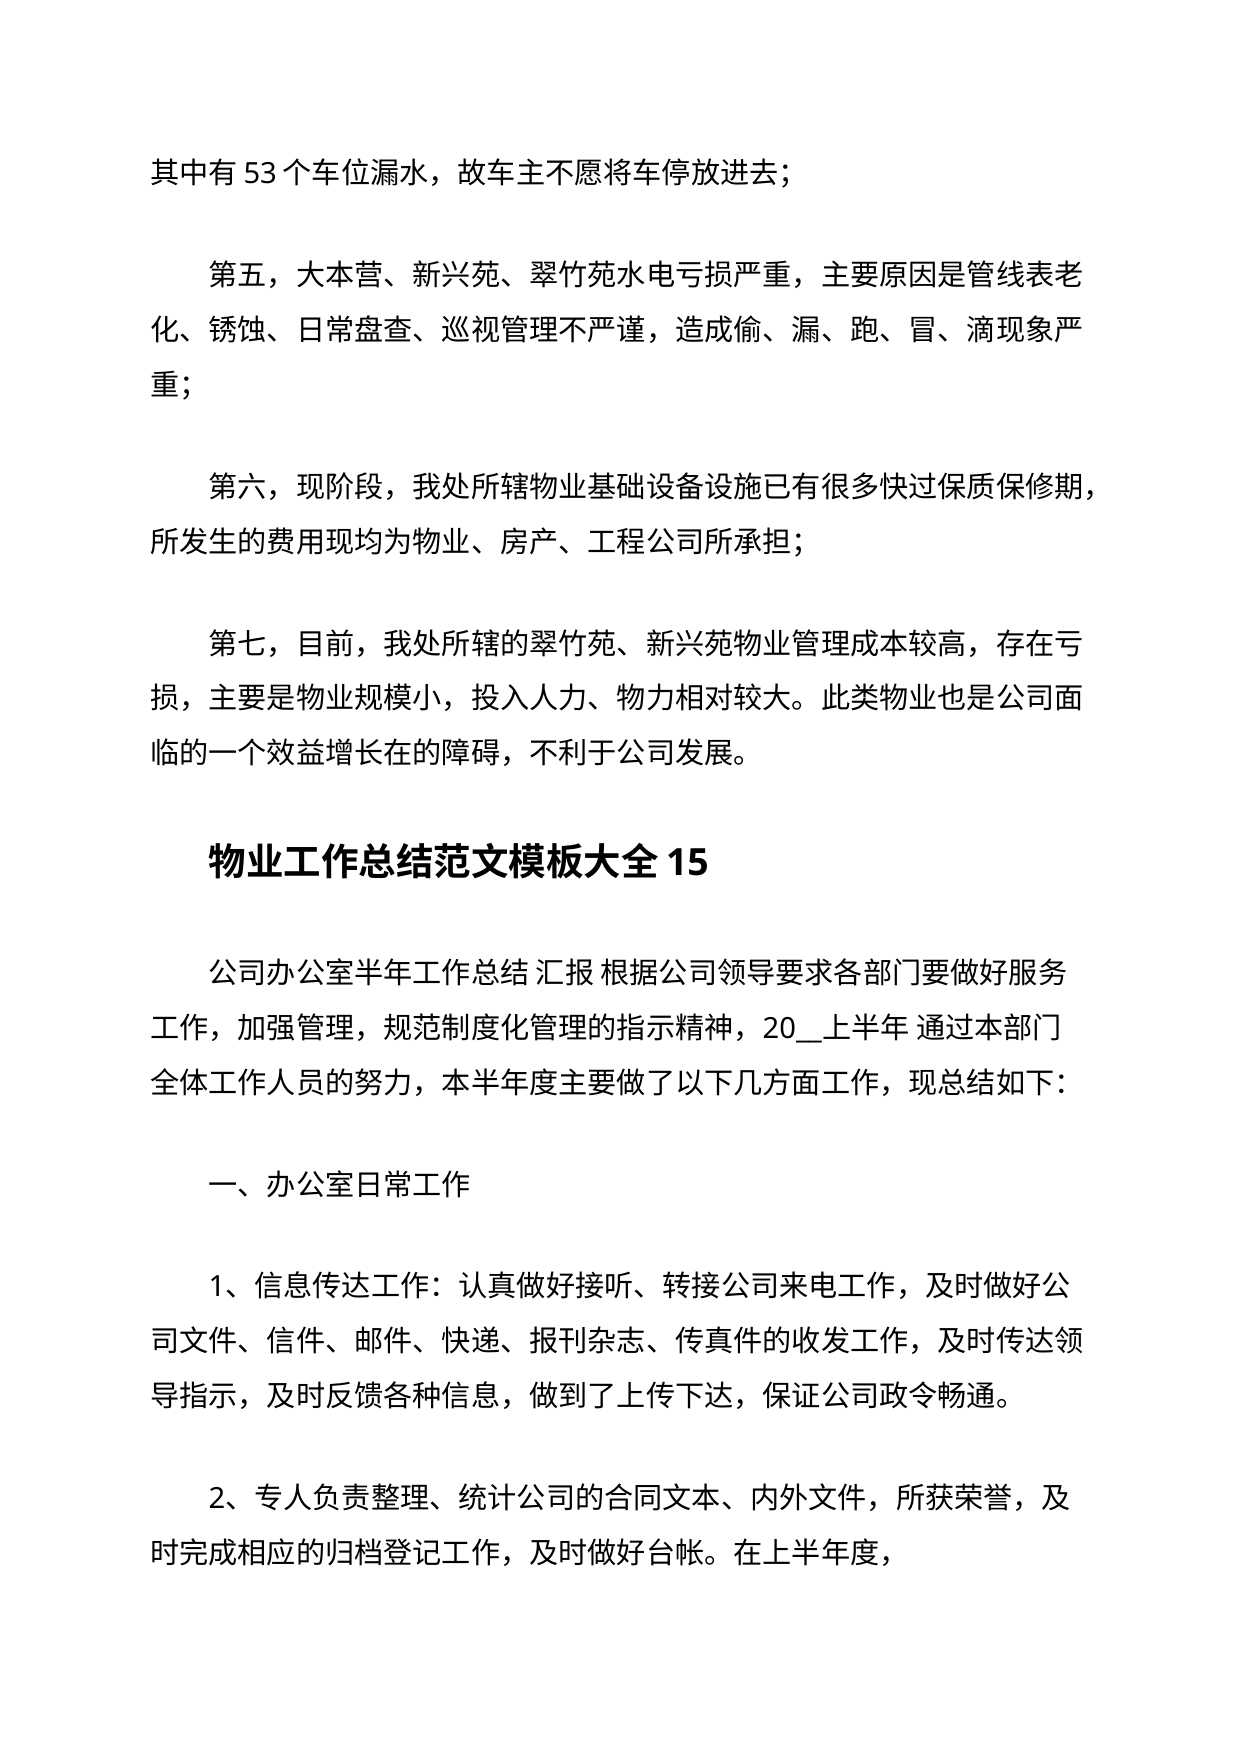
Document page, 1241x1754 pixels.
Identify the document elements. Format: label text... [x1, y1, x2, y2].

text 第六，现阶段，我处所辖物业基础设备设施已有很多快过保质保修期，所发生的费用现均为物业、房产、工程公司所承担； [150, 463, 1090, 561]
text 第七，目前，我处所辖的翠竹苑、新兴苑物业管理成本较高，存在亏损，主要是物业规模小，投入人力、物力相对较大。此类物业也是公司面临的一个效益增长在的障碍，不利于公司发展。 [150, 620, 1090, 772]
text 一、办公室日常工作 [150, 1161, 1090, 1203]
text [150, 150, 1090, 192]
text 第五，大本营、新兴苑、翠竹苑水电亏损严重，主要原因是管线表老化、锈蚀、日常盘查、巡视管理不严谨，造成偷、漏、跑、冒、滴现象严重； [150, 252, 1090, 404]
text 公司办公室半年工作总结 汇报 根据公司领导要求各部门要做好服务工作，加强管理，规范制度化管理的指示精神，20__上半年 通过本部门全体工作人员的努力，本半年度主要做了以下几方面工作，现总结如下： [150, 949, 1090, 1102]
text 物业工作总结范文模板大全15 [150, 832, 1090, 886]
text 1、信息传达工作：认真做好接听、转接公司来电工作，及时做好公司文件、信件、邮件、快递、报刊杂志、传真件的收发工作，及时传达领导指示，及时反馈各种信息，做到了上传下达，保证公司政令畅通。 [150, 1263, 1090, 1415]
text 2、专人负责整理、统计公司的合同文本、内外文件，所获荣誉，及时完成相应的归档登记工作，及时做好台帐。在上半年度， [150, 1474, 1090, 1572]
